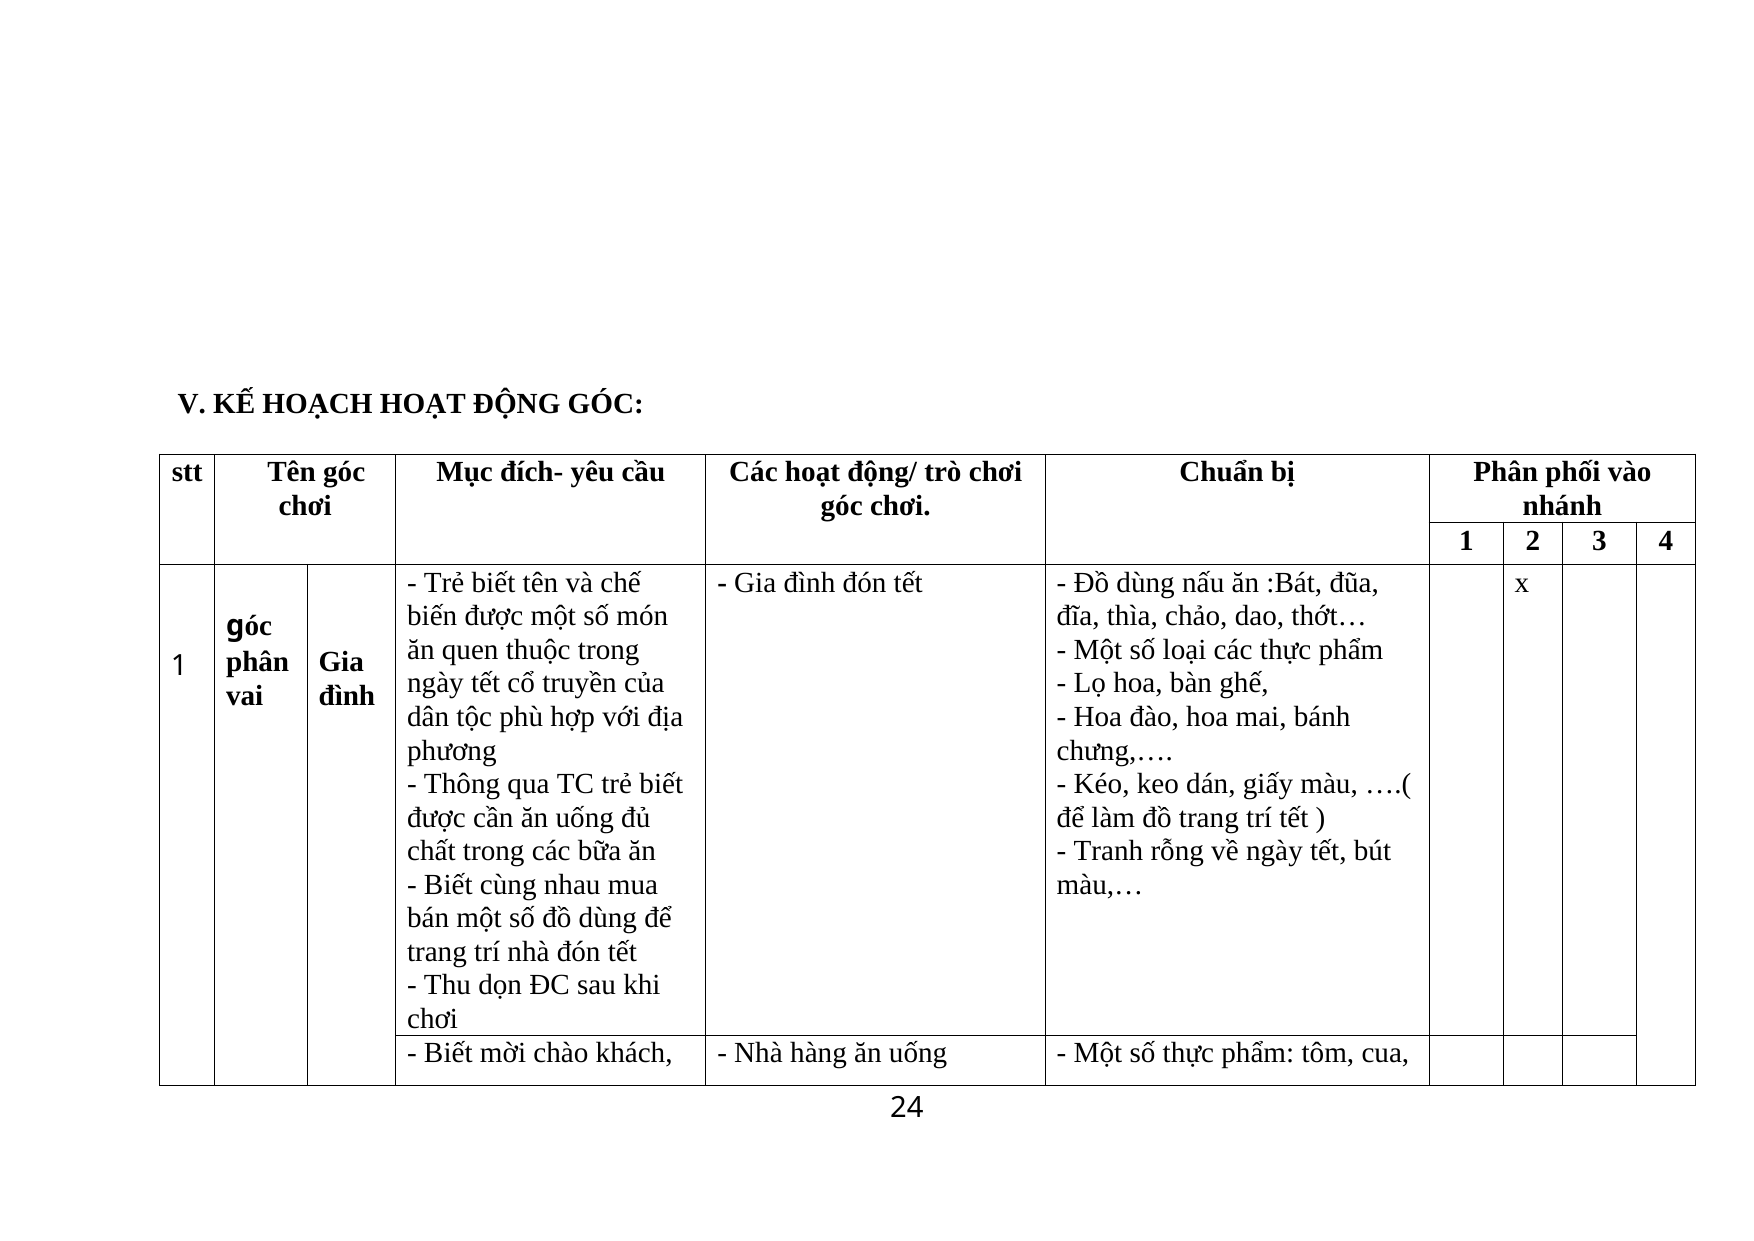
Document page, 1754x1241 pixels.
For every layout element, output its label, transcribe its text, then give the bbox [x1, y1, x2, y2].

table_cell X [1430, 1036, 1503, 1085]
table_cell - Nhà hàng ăn uống [706, 1036, 1045, 1085]
table_header Mục đích- yêu cầu [396, 455, 705, 564]
table_cell Gia đình Nấu ăn [308, 565, 395, 1085]
table_header Phân phối vào nhánh [1430, 455, 1695, 522]
table_cell 3 [1563, 523, 1636, 564]
table_cell - Trẻ biết tên và chế biến được một số món ăn quen thuộc trong ngày tết cổ truyền của dân tộc phù hợp với địa phương - Thông qua TC trẻ biết được cần ăn uống đủ chất trong các bữa ăn - Biết cùng nhau mua bán một số đồ dùng để trang trí nhà đón tết - Thu dọn ĐC sau khi chơi [396, 565, 705, 1034]
table_header Tên góc chơi [215, 455, 395, 564]
table_cell [1430, 565, 1503, 1034]
table_cell x [1504, 565, 1562, 1034]
table_cell [1504, 1036, 1562, 1085]
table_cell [1046, 1036, 1429, 1085]
table_cell 1 [160, 565, 214, 1085]
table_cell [396, 1036, 705, 1085]
table_cell góc phân vai [215, 565, 307, 1085]
table_cell - Đồ dùng nấu ăn :Bát, đũa, đĩa, thìa, chảo, dao, thớt… - Một số loại các thực phẩm - Lọ hoa, bàn ghế, - Hoa đào, hoa mai, bánh chưng,…. - Kéo, keo dán, giấy màu, ….( để làm đồ trang trí tết ) - Tranh rỗng về ngày tết, bút màu,… [1046, 565, 1429, 1034]
table_cell 1 [1430, 523, 1503, 564]
table_cell 4 [1637, 523, 1695, 564]
table_cell [1563, 565, 1636, 1034]
table_header stt [160, 455, 214, 564]
table_cell X [1637, 565, 1695, 1085]
table_cell 2 [1504, 523, 1562, 564]
table_cell [1563, 1036, 1636, 1085]
table_header Chuẩn bị [1046, 455, 1429, 564]
text V. KẾ HOẠCH HOẠT ĐỘNG GÓC: [177, 386, 1636, 420]
table_header Các hoạt động/ trò chơi góc chơi. [706, 455, 1045, 564]
table_cell - Gia đình đón tết [706, 565, 1045, 1034]
